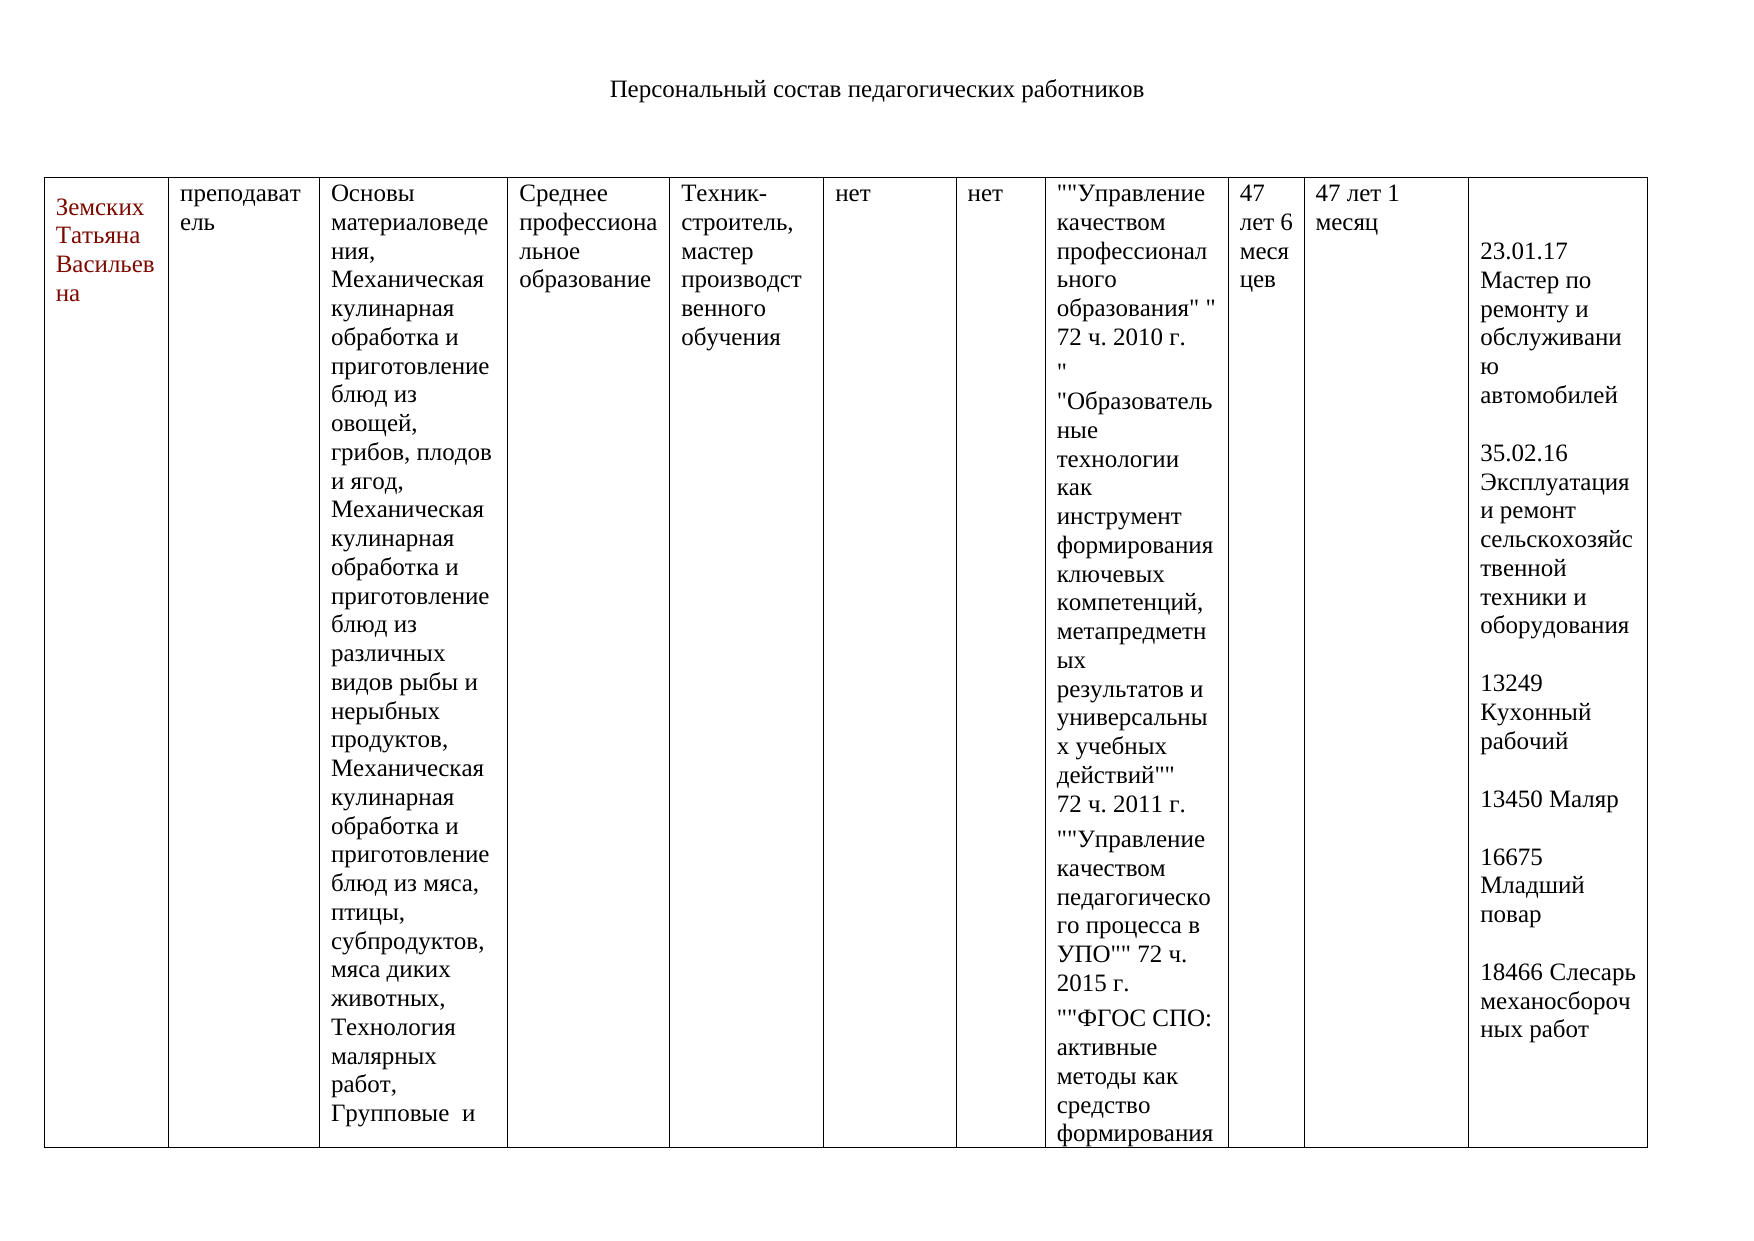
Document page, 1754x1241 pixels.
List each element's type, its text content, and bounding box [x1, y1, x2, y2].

table_cell 47 лет 6 месяцев [1229, 178, 1304, 1147]
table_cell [670, 178, 823, 1147]
table_cell нет [957, 178, 1045, 1147]
table_cell 47 лет 1 месяц [1305, 178, 1468, 1147]
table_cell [1046, 178, 1228, 1147]
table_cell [508, 178, 669, 1147]
table_cell нет [824, 178, 956, 1147]
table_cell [1469, 178, 1647, 1147]
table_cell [320, 178, 507, 1147]
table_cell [45, 178, 168, 1147]
table_cell преподаватель [169, 178, 319, 1147]
